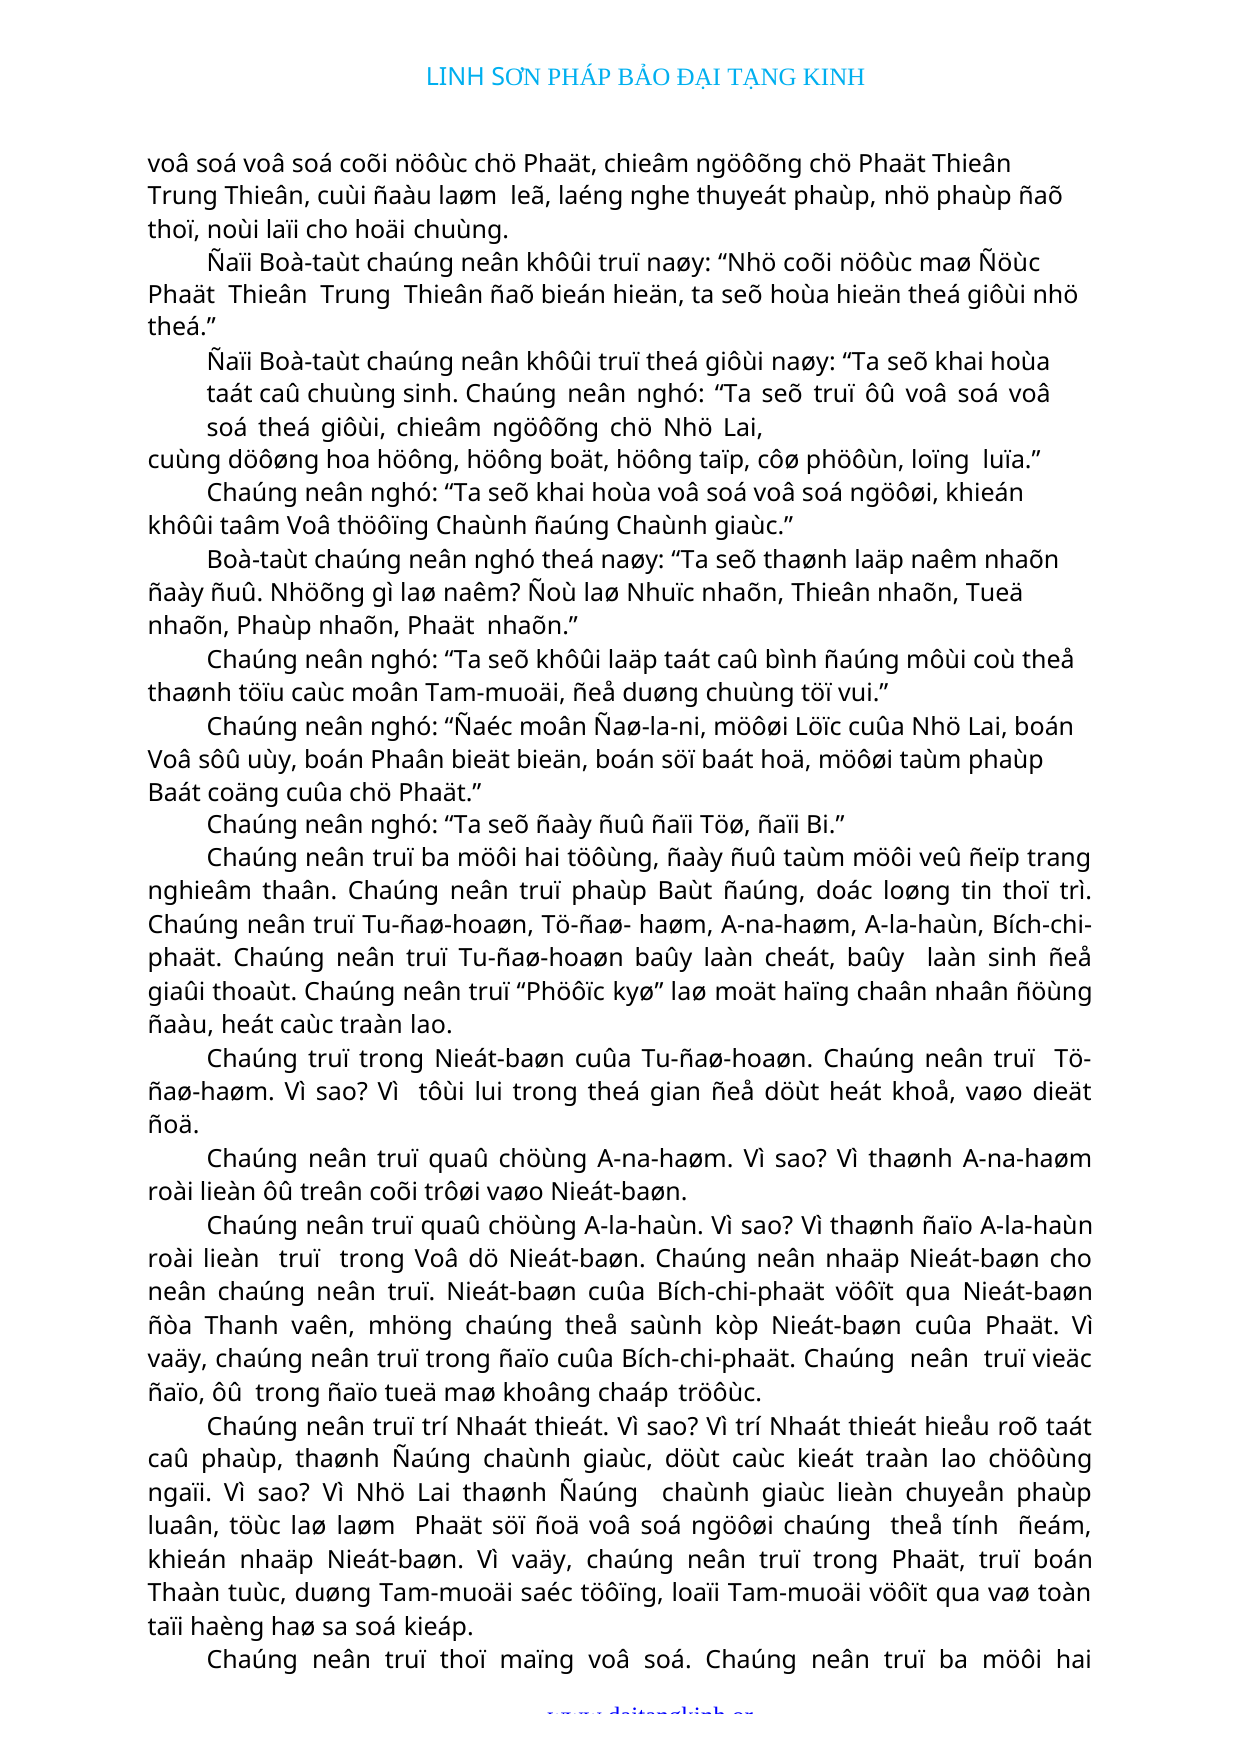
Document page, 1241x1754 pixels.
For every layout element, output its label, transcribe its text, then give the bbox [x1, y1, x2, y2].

text cuùng döôøng hoa höông, höông boät, höông taïp, côø phöôùn, loïng luïa.” [147, 443, 1105, 475]
text voâ soá voâ soá coõi nöôùc chö Phaät, chieâm ngöôõng chö Phaät Thieân Trung Thieân, cuùi ñaàu laøm leã, laéng nghe thuyeát phaùp, nhö phaùp ñaõ thoï, noùi laïi cho hoäi chuùng. [147, 145, 1084, 246]
text Chaúng truï trong Nieát-baøn cuûa Tu-ñaø-hoaøn. Chaúng neân truï Tö-ñaø-haøm. Vì sao? Vì tôùi lui trong theá gian ñeå döùt heát khoå, vaøo dieät ñoä. [147, 1041, 1093, 1141]
text Chaúng neân nghó: “Ta seõ ñaày ñuû ñaïi Töø, ñaïi Bi.” [206, 809, 1105, 840]
text Ñaïi Boà-taùt chaúng neân khôûi truï naøy: “Nhö coõi nöôùc maø Ñöùc Phaät Thieân Trung Thieân ñaõ bieán hieän, ta seõ hoùa hieän theá giôùi nhö theá.” [147, 246, 1087, 343]
text Chaúng neân truï quaû chöùng A-la-haùn. Vì sao? Vì thaønh ñaïo A-la-haùn roài lieàn truï trong Voâ dö Nieát-baøn. Chaúng neân nhaäp Nieát-baøn cho neân chaúng neân truï. Nieát-baøn cuûa Bích-chi-phaät vöôït qua Nieát-baøn ñòa Thanh vaên, mhöng chaúng theå saùnh kòp Nieát-baøn cuûa Phaät. Vì vaäy, chaúng neân truï trong ñaïo cuûa Bích-chi-phaät. Chaúng neân truï vieäc ñaïo, ôû trong ñaïo tueä maø khoâng chaáp tröôùc. [147, 1208, 1093, 1408]
text Chaúng neân truï quaû chöùng A-na-haøm. Vì sao? Vì thaønh A-na-haøm roài lieàn ôû treân coõi trôøi vaøo Nieát-baøn. [147, 1141, 1093, 1208]
text Chaúng neân truï trí Nhaát thieát. Vì sao? Vì trí Nhaát thieát hieåu roõ taát caû phaùp, thaønh Ñaúng chaùnh giaùc, döùt caùc kieát traàn lao chöôùng ngaïi. Vì sao? Vì Nhö Lai thaønh Ñaúng chaùnh giaùc lieàn chuyeån phaùp luaân, töùc laø laøm Phaät söï ñoä voâ soá ngöôøi chaúng theå tính ñeám, khieán nhaäp Nieát-baøn. Vì vaäy, chaúng neân truï trong Phaät, truï boán Thaàn tuùc, duøng Tam-muoäi saéc töôïng, loaïi Tam-muoäi vöôït qua vaø toàn taïi haèng haø sa soá kieáp. [147, 1408, 1093, 1642]
text Ñaïi Boà-taùt chaúng neân khôûi truï theá giôùi naøy: “Ta seõ khai hoùa taát caû chuùng sinh. Chaúng neân nghó: “Ta seõ truï ôû voâ soá voâ soá theá giôùi, chieâm ngöôõng chö Nhö Lai, [206, 343, 1093, 443]
text Chaúng neân nghó: “Ta seõ khôûi laäp taát caû bình ñaúng môùi coù theå thaønh töïu caùc moân Tam-muoäi, ñeå duøng chuùng töï vui.” [147, 642, 1093, 709]
text Chaúng neân nghó: “Ñaéc moân Ñaø-la-ni, möôøi Löïc cuûa Nhö Lai, boán Voâ sôû uùy, boán Phaân bieät bieän, boán söï baát hoä, möôøi taùm phaùp Baát coäng cuûa chö Phaät.” [147, 709, 1087, 809]
text Boà-taùt chaúng neân nghó theá naøy: “Ta seõ thaønh laäp naêm nhaõn ñaày ñuû. Nhöõng gì laø naêm? Ñoù laø Nhuïc nhaõn, Thieân nhaõn, Tueä nhaõn, Phaùp nhaõn, Phaät nhaõn.” [147, 542, 1087, 642]
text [147, 1642, 1093, 1676]
text Chaúng neân nghó: “Ta seõ khai hoùa voâ soá voâ soá ngöôøi, khieán khôûi taâm Voâ thöôïng Chaùnh ñaúng Chaùnh giaùc.” [147, 475, 1087, 542]
text Chaúng neân truï ba möôi hai töôùng, ñaày ñuû taùm möôi veû ñeïp trang nghieâm thaân. Chaúng neân truï phaùp Baùt ñaúng, doác loøng tin thoï trì. Chaúng neân truï Tu-ñaø-hoaøn, Tö-ñaø- haøm, A-na-haøm, A-la-haùn, Bích-chi-phaät. Chaúng neân truï Tu-ñaø-hoaøn baûy laàn cheát, baûy laàn sinh ñeå giaûi thoaùt. Chaúng neân truï “Phöôïc kyø” laø moät haïng chaân nhaân ñöùng ñaàu, heát caùc traàn lao. [147, 840, 1093, 1041]
